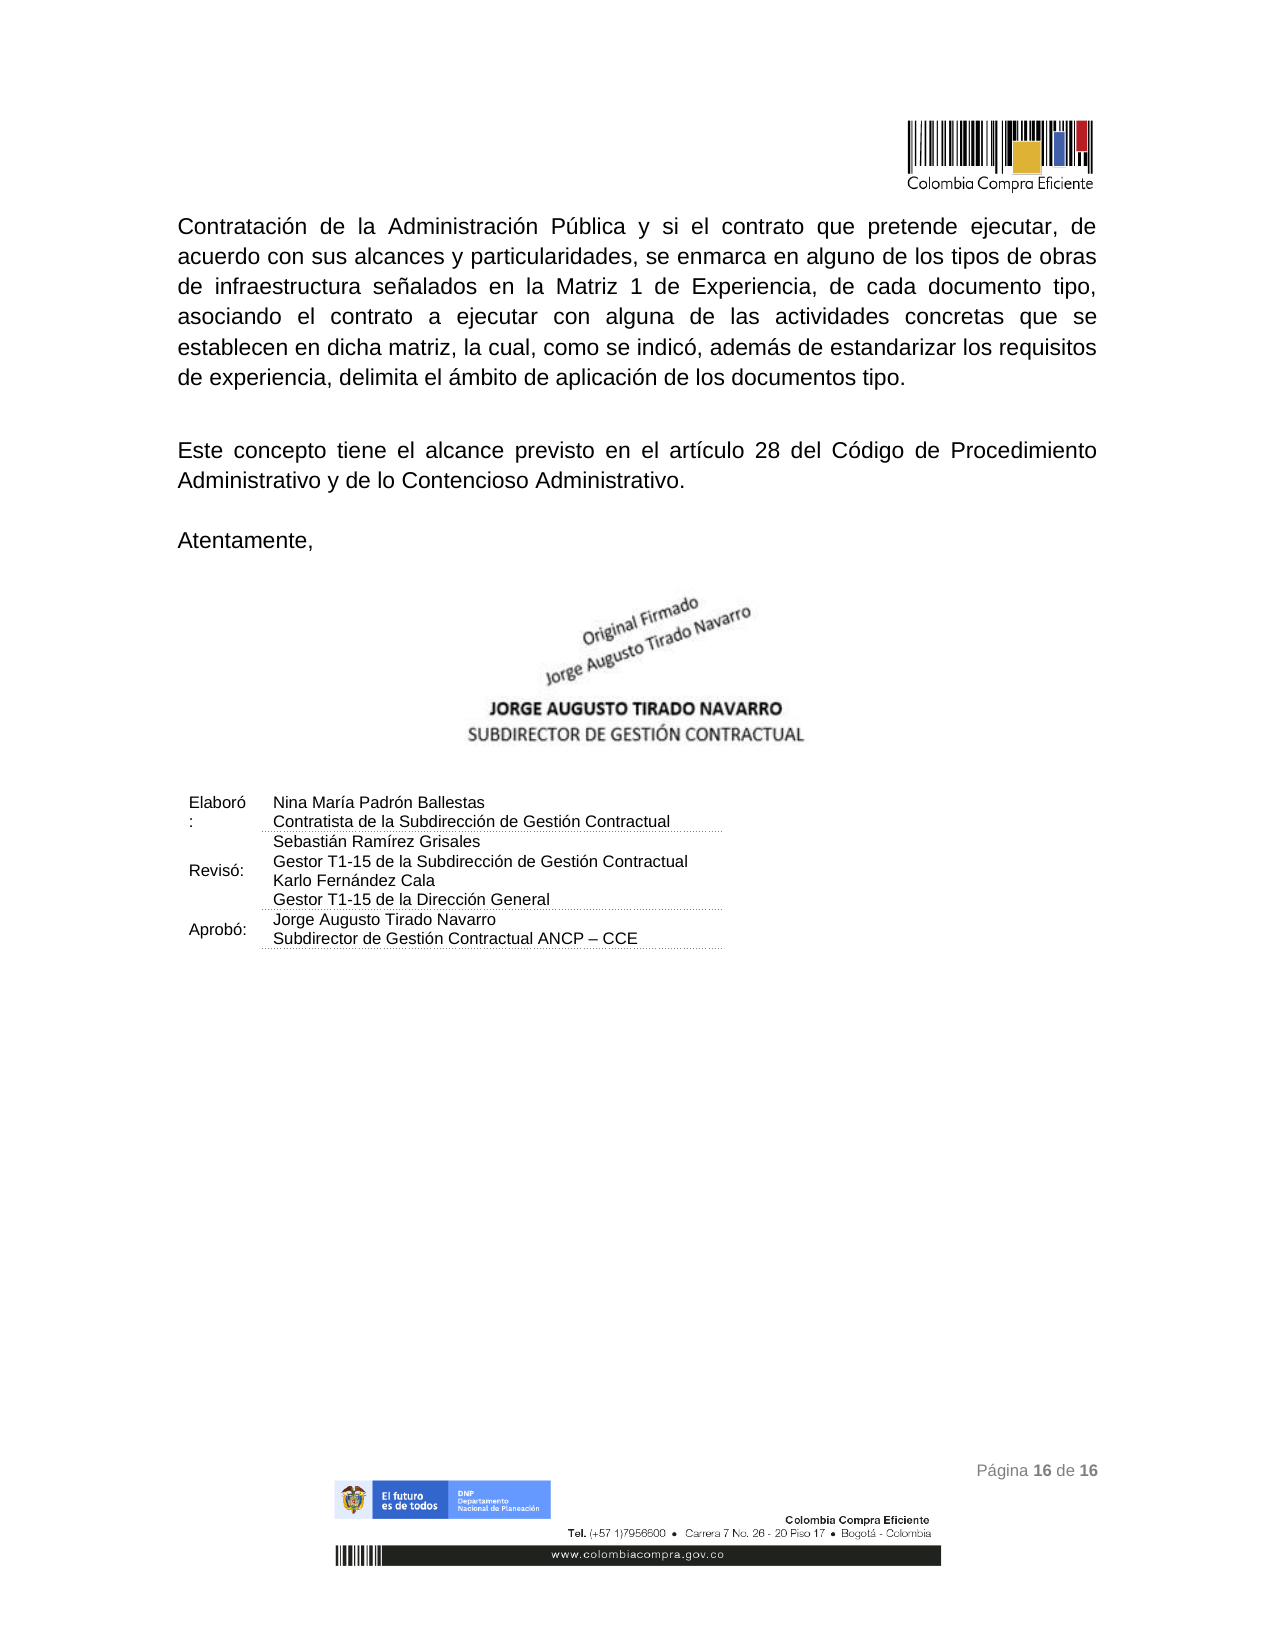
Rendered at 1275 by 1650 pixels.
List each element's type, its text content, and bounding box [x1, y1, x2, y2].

table_cell Sebastián Ramírez Grisales Gestor T1-15 de la Subdirección de Gestión Contractual Karlo Fernández Cala Gestor T1-15 de la Dirección General [262, 831, 721, 909]
picture [334, 1480, 942, 1566]
picture [899, 114, 1099, 196]
table_header Nina María Padrón Ballestas Contratista de la Subdirección de Gestión Contractual [262, 793, 721, 831]
table_cell Aprobó: [177, 909, 262, 948]
picture [464, 587, 811, 746]
table_cell Revisó: [177, 831, 262, 909]
text Este concepto tiene el alcance previsto en el artículo 28 del Código de Procedimiento Administrativo y de lo Contencioso Administrativo. [177, 437, 1098, 493]
text Atentamente, [177, 527, 1098, 553]
table_header Elaboró: [177, 793, 262, 831]
table_cell Jorge Augusto Tirado Navarro Subdirector de Gestión Contractual ANCP – CCE [262, 909, 721, 948]
